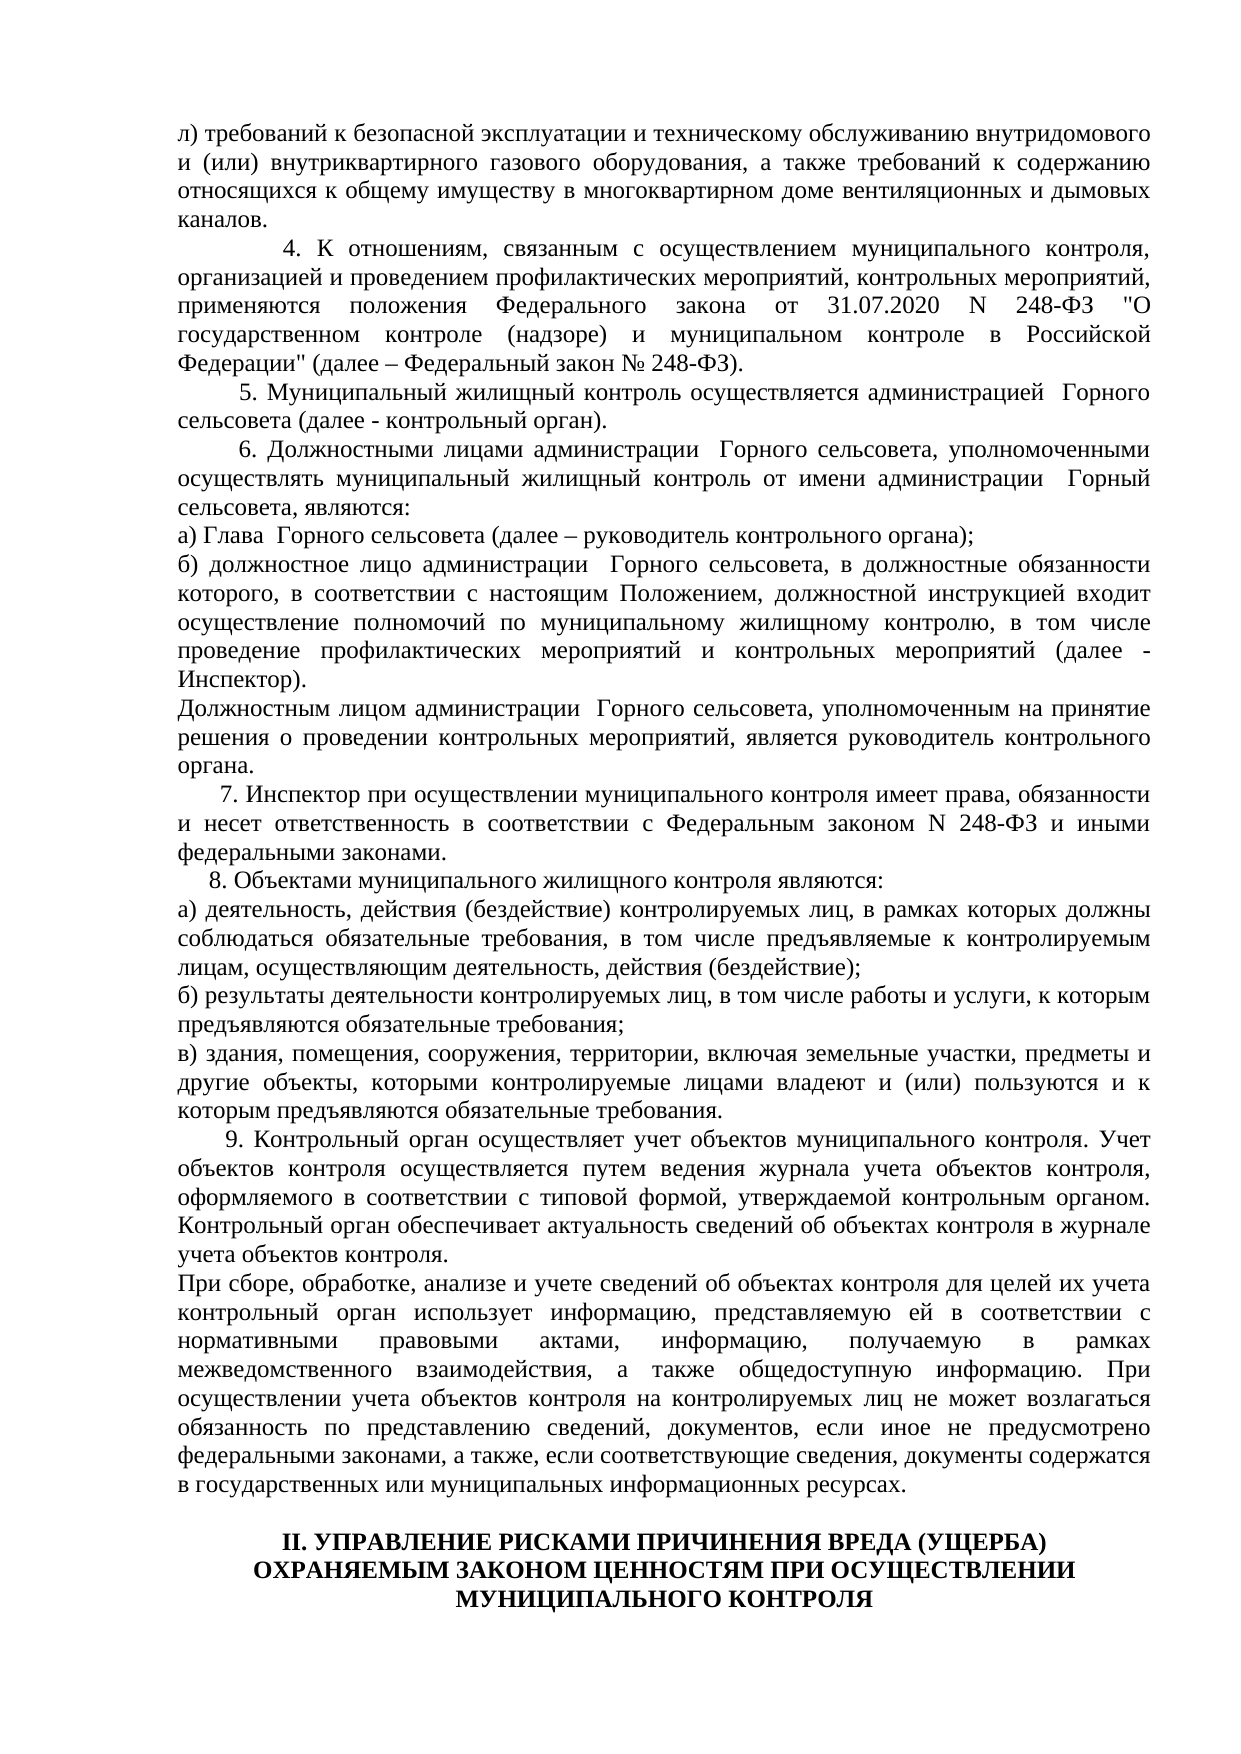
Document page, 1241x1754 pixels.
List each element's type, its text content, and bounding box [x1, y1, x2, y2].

text 5. Муниципальный жилищный контроль осуществляется администрацией Горного сельсовета (далее - контрольный орган). [177, 377, 1152, 434]
text б) должностное лицо администрации Горного сельсовета, в должностные обязанности которого, в соответствии с настоящим Положением, должностной инструкцией входит осуществление полномочий по муниципальному жилищному контролю, в том числе проведение профилактических мероприятий и контрольных мероприятий (далее - Инспектор). [177, 549, 1152, 693]
text МУНИЦИПАЛЬНОГО КОНТРОЛЯ [177, 1584, 1152, 1613]
text 4. К отношениям, связанным с осуществлением муниципального контроля, организацией и проведением профилактических мероприятий, контрольных мероприятий, применяются положения Федерального закона от 31.07.2020 N 248-ФЗ "О государственном контроле (надзоре) и муниципальном контроле в Российской Федерации" (далее – Федеральный закон № 248-ФЗ). [177, 233, 1152, 377]
text 9. Контрольный орган осуществляет учет объектов муниципального контроля. Учет объектов контроля осуществляется путем ведения журнала учета объектов контроля, оформляемого в соответствии с типовой формой, утверждаемой контрольным органом. Контрольный орган обеспечивает актуальность сведений об объектах контроля в журнале учета объектов контроля. [177, 1124, 1152, 1268]
text При сборе, обработке, анализе и учете сведений об объектах контроля для целей их учета контрольный орган использует информацию, представляемую ей в соответствии с нормативными правовыми актами, информацию, получаемую в рамках межведомственного взаимодействия, а также общедоступную информацию. При осуществлении учета объектов контроля на контролируемых лиц не может возлагаться обязанность по представлению сведений, документов, если иное не предусмотрено федеральными законами, а также, если соответствующие сведения, документы содержатся в государственных или муниципальных информационных ресурсах. [177, 1268, 1152, 1498]
text а) деятельность, действия (бездействие) контролируемых лиц, в рамках которых должны соблюдаться обязательные требования, в том числе предъявляемые к контролируемым лицам, осуществляющим деятельность, действия (бездействие); [177, 894, 1152, 981]
text л) требований к безопасной эксплуатации и техническому обслуживанию внутридомового и (или) внутриквартирного газового оборудования, а также требований к содержанию относящихся к общему имуществу в многоквартирном доме вентиляционных и дымовых каналов. [177, 118, 1152, 233]
text II. УПРАВЛЕНИЕ РИСКАМИ ПРИЧИНЕНИЯ ВРЕДА (УЩЕРБА) [177, 1527, 1152, 1556]
text Должностным лицом администрации Горного сельсовета, уполномоченным на принятие решения о проведении контрольных мероприятий, является руководитель контрольного органа. [177, 693, 1152, 779]
text 8. Объектами муниципального жилищного контроля являются: [177, 866, 1152, 894]
text в) здания, помещения, сооружения, территории, включая земельные участки, предметы и другие объекты, которыми контролируемые лицами владеют и (или) пользуются и к которым предъявляются обязательные требования. [177, 1038, 1152, 1124]
text ОХРАНЯЕМЫМ ЗАКОНОМ ЦЕННОСТЯМ ПРИ ОСУЩЕСТВЛЕНИИ [177, 1556, 1152, 1584]
text 7. Инспектор при осуществлении муниципального контроля имеет права, обязанности и несет ответственность в соответствии с Федеральным законом N 248-ФЗ и иными федеральными законами. [177, 779, 1152, 866]
text 6. Должностными лицами администрации Горного сельсовета, уполномоченными осуществлять муниципальный жилищный контроль от имени администрации Горный сельсовета, являются: [177, 434, 1152, 521]
text а) Глава Горного сельсовета (далее – руководитель контрольного органа); [177, 521, 1152, 549]
text б) результаты деятельности контролируемых лиц, в том числе работы и услуги, к которым предъявляются обязательные требования; [177, 981, 1152, 1038]
